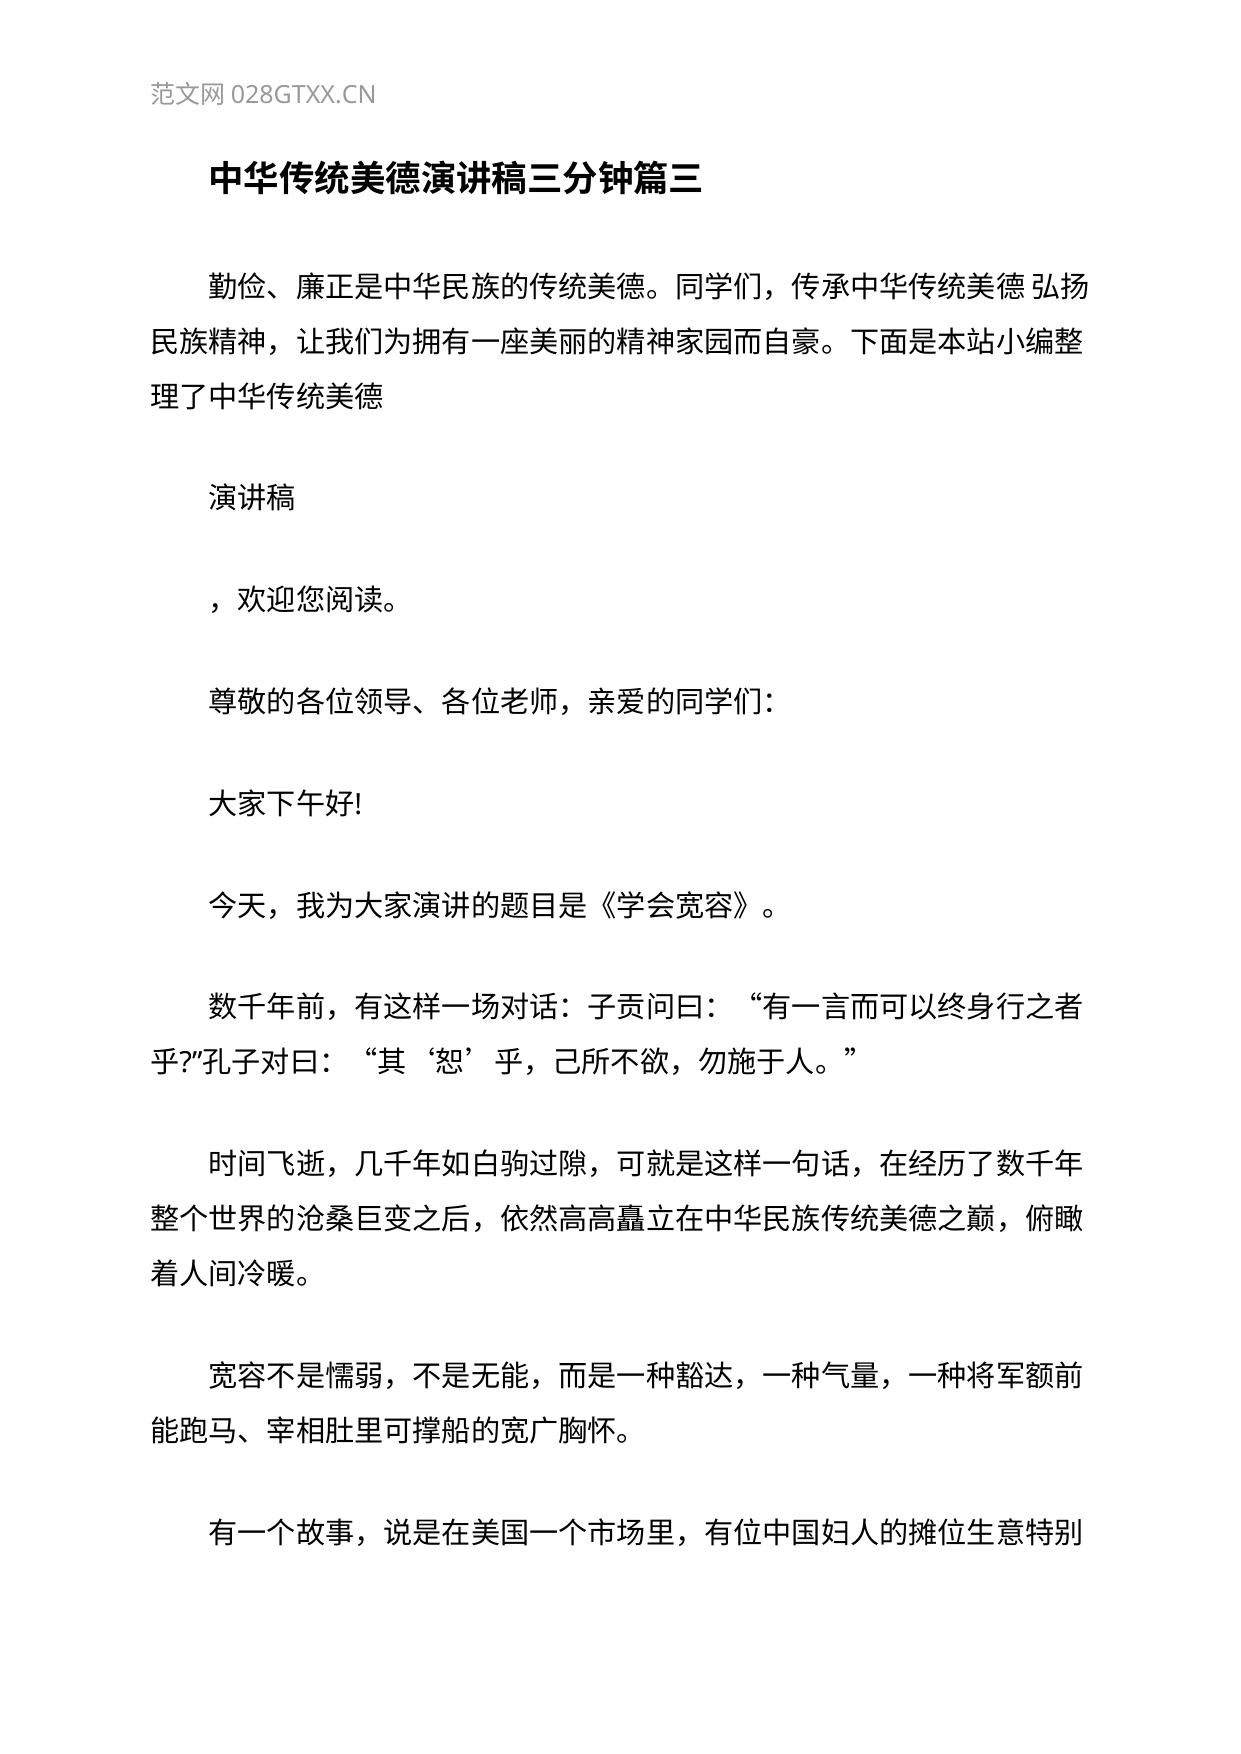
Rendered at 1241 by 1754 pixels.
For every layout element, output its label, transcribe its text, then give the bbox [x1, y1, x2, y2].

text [150, 1509, 1090, 1551]
text 勤俭、廉正是中华民族的传统美德。同学们，传承中华传统美德 弘扬民族精神，让我们为拥有一座美丽的精神家园而自豪。下面是本站小编整理了中华传统美德 [150, 263, 1090, 416]
text ，欢迎您阅读。 [150, 577, 1090, 619]
text 宽容不是懦弱，不是无能，而是一种豁达，一种气量，一种将军额前能跑马、宰相肚里可撑船的宽广胸怀。 [150, 1352, 1090, 1450]
text 演讲稿 [150, 475, 1090, 517]
text 时间飞逝，几千年如白驹过隙，可就是这样一句话，在经历了数千年整个世界的沧桑巨变之后，依然高高矗立在中华民族传统美德之巅，俯瞰着人间冷暖。 [150, 1141, 1090, 1293]
text 中华传统美德演讲稿三分钟篇三 [150, 150, 1090, 201]
text 数千年前，有这样一场对话：子贡问曰：“有一言而可以终身行之者乎?”孔子对曰：“其‘恕’乎，己所不欲，勿施于人。” [150, 984, 1090, 1081]
text 今天，我为大家演讲的题目是《学会宽容》。 [150, 882, 1090, 924]
text 尊敬的各位领导、各位老师，亲爱的同学们： [150, 678, 1090, 721]
text 大家下午好! [150, 780, 1090, 823]
